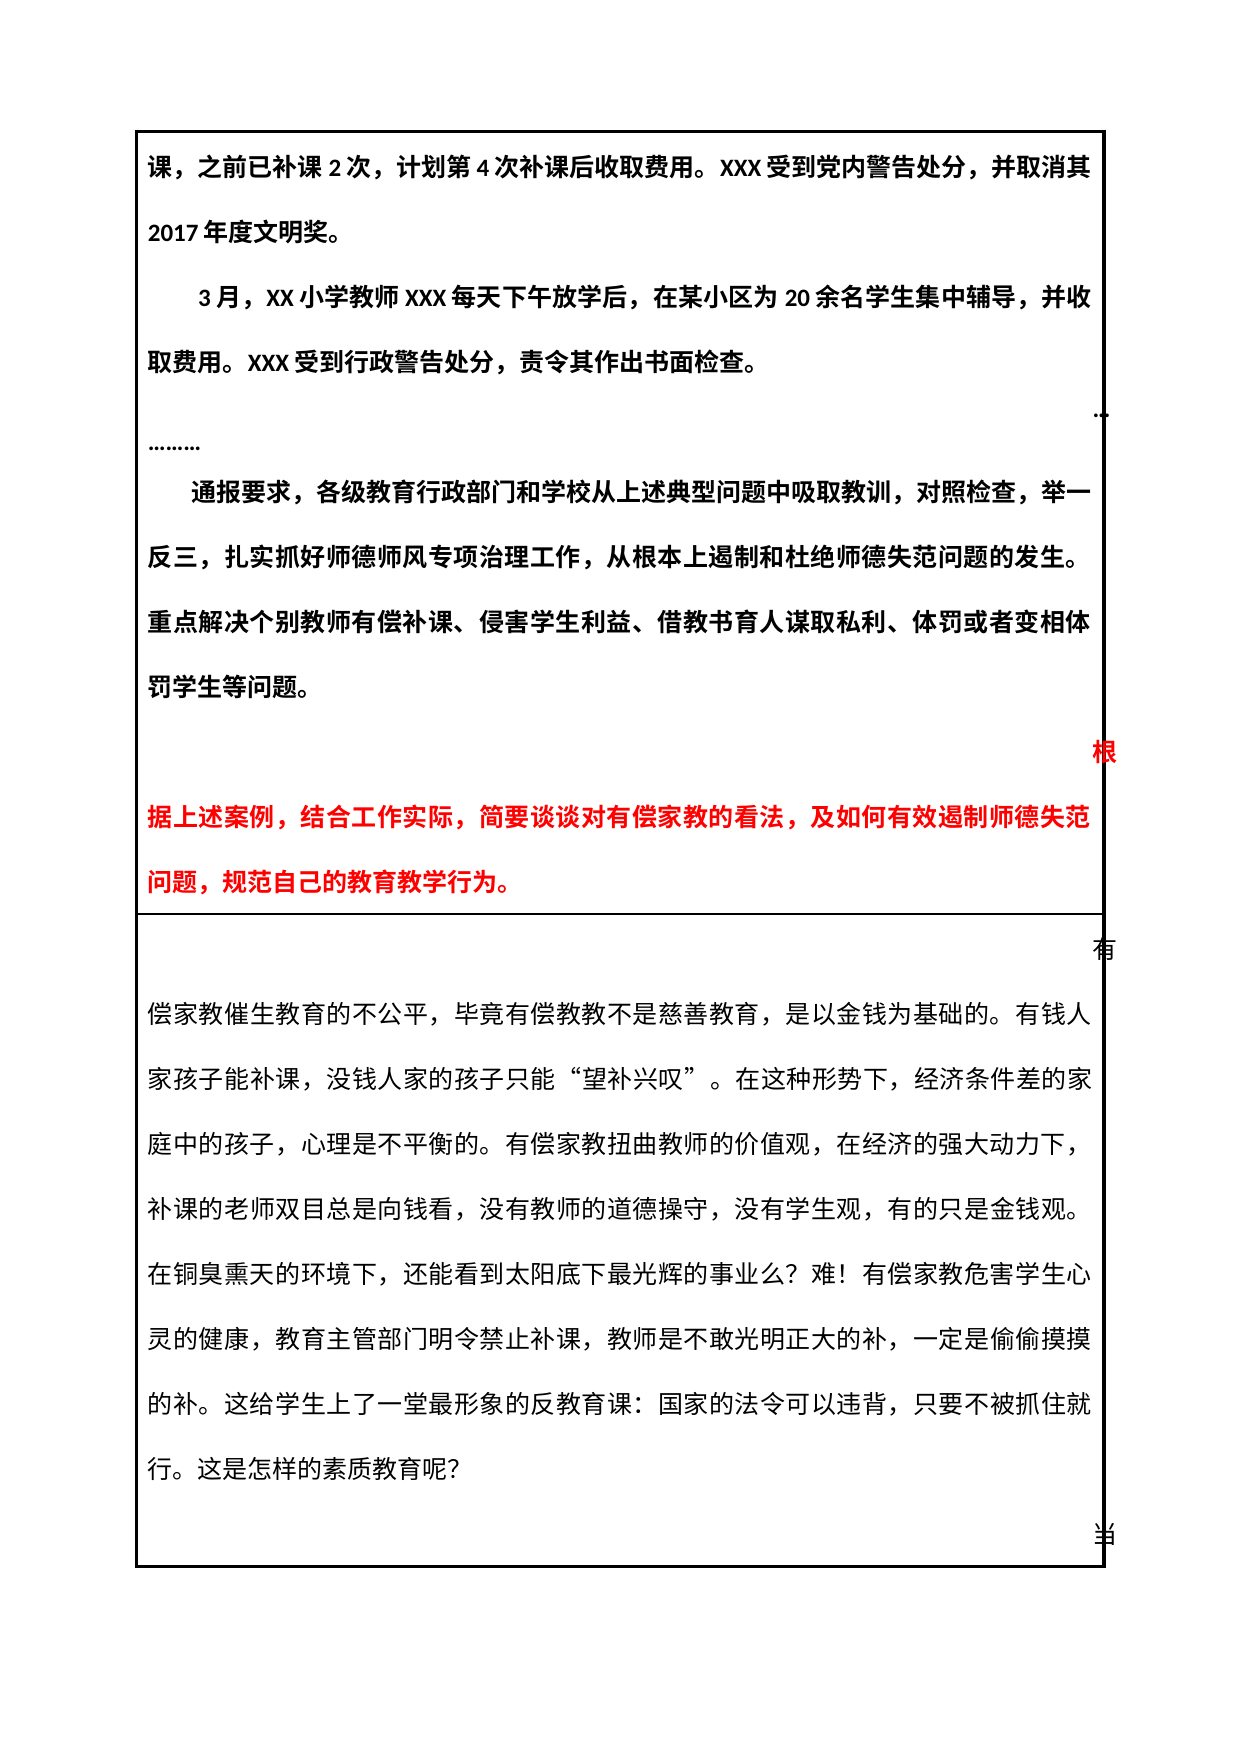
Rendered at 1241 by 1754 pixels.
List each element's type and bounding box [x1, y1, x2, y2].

table_cell [138, 915, 1102, 1565]
table_header [138, 133, 1102, 913]
